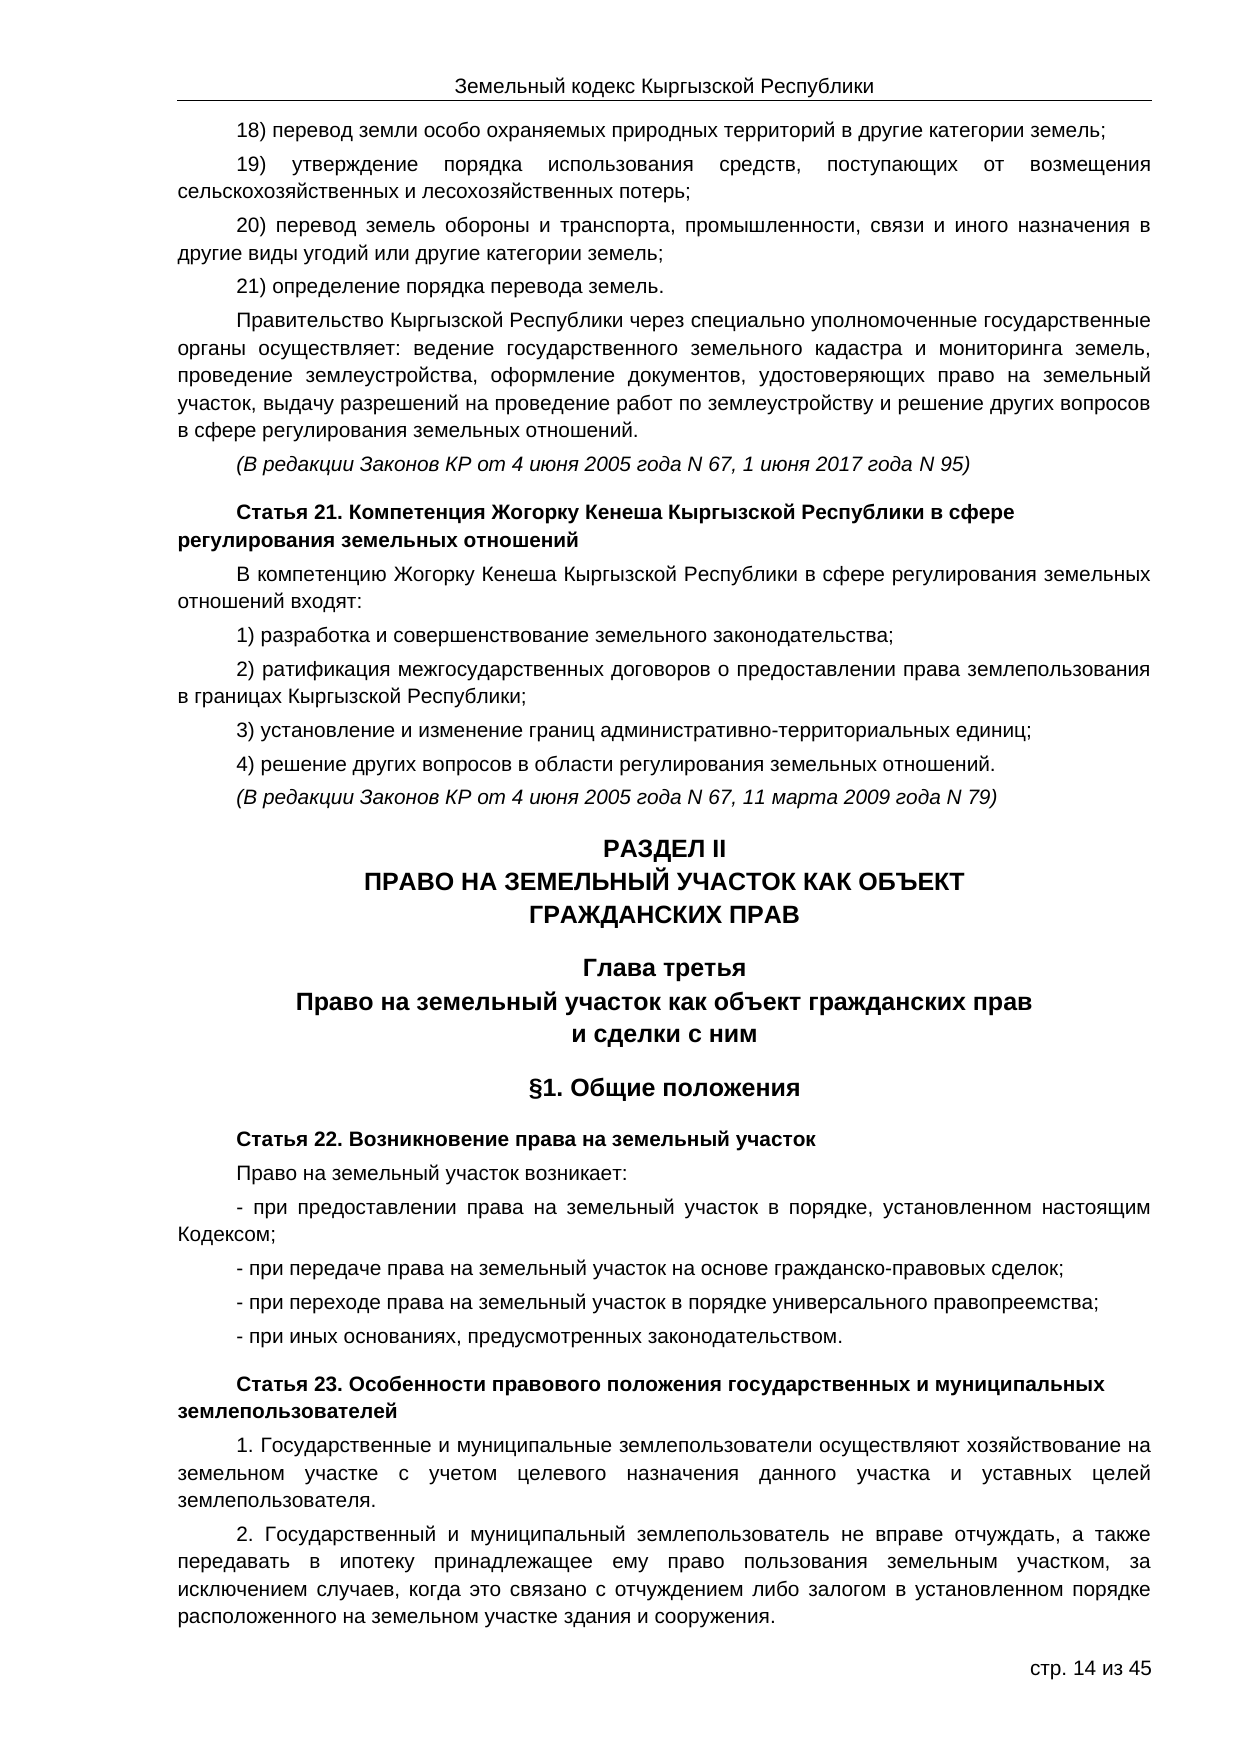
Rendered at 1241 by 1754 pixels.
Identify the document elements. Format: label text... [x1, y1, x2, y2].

text 19) утверждение порядка использования средств, поступающих от возмещения сельскохозяйственных и лесохозяйственных потерь; [177, 152, 1152, 203]
text 2) ратификация межгосударственных договоров о предоставлении права землепользования в границах Кыргызской Республики; [177, 656, 1152, 708]
text - при переходе права на земельный участок в порядке универсального правопреемства; [177, 1290, 1152, 1314]
text 3) установление и изменение границ административно-территориальных единиц; [177, 718, 1152, 742]
text Правительство Кыргызской Республики через специально уполномоченные государственные органы осуществляет: ведение государственного земельного кадастра и мониторинга земель, проведение землеустройства, оформление документов, удостоверяющих право на земельный участок, выдачу разрешений на проведение работ по землеустройству и решение других вопросов в сфере регулирования земельных отношений. [177, 308, 1152, 442]
text (В редакции Законов КР от 4 июня 2005 года N 67, 1 июня 2017 года N 95) [177, 452, 1152, 476]
text Глава третья Право на земельный участок как объект гражданских прав и сделки с ним [295, 953, 1033, 1048]
text Статья 23. Особенности правового положения государственных и муниципальных землепользователей [177, 1372, 1152, 1423]
text 21) определение порядка перевода земель. [177, 274, 1152, 298]
text 4) решение других вопросов в области регулирования земельных отношений. [177, 751, 1152, 775]
text 1. Государственные и муниципальные землепользователи осуществляют хозяйствование на земельном участке с учетом целевого назначения данного участка и уставных целей землепользователя. [177, 1433, 1152, 1512]
text Статья 22. Возникновение права на земельный участок [177, 1127, 1152, 1151]
text Право на земельный участок возникает: [177, 1161, 1152, 1185]
text РАЗДЕЛ II ПРАВО НА ЗЕМЕЛЬНЫЙ УЧАСТОК КАК ОБЪЕКТ ГРАЖДАНСКИХ ПРАВ [295, 833, 1033, 928]
text 2. Государственный и муниципальный землепользователь не вправе отчуждать, а также передавать в ипотеку принадлежащее ему право пользования земельным участком, за исключением случаев, когда это связано с отчуждением либо залогом в установленном порядке расположенного на земельном участке здания и сооружения. [177, 1522, 1152, 1628]
text Статья 21. Компетенция Жогорку Кенеша Кыргызской Республики в сфере регулирования земельных отношений [177, 500, 1152, 552]
text В компетенцию Жогорку Кенеша Кыргызской Республики в сфере регулирования земельных отношений входят: [177, 561, 1152, 613]
text 1) разработка и совершенствование земельного законодательства; [177, 623, 1152, 647]
text - при передаче права на земельный участок на основе гражданско-правовых сделок; [177, 1256, 1152, 1280]
text (В редакции Законов КР от 4 июня 2005 года N 67, 11 марта 2009 года N 79) [177, 785, 1152, 809]
text - при предоставлении права на земельный участок в порядке, установленном настоящим Кодексом; [177, 1195, 1152, 1246]
text 20) перевод земель обороны и транспорта, промышленности, связи и иного назначения в другие виды угодий или другие категории земель; [177, 213, 1152, 264]
text - при иных основаниях, предусмотренных законодательством. [177, 1323, 1152, 1347]
text 18) перевод земли особо охраняемых природных территорий в другие категории земель; [177, 118, 1152, 142]
text §1. Общие положения [295, 1073, 1033, 1102]
